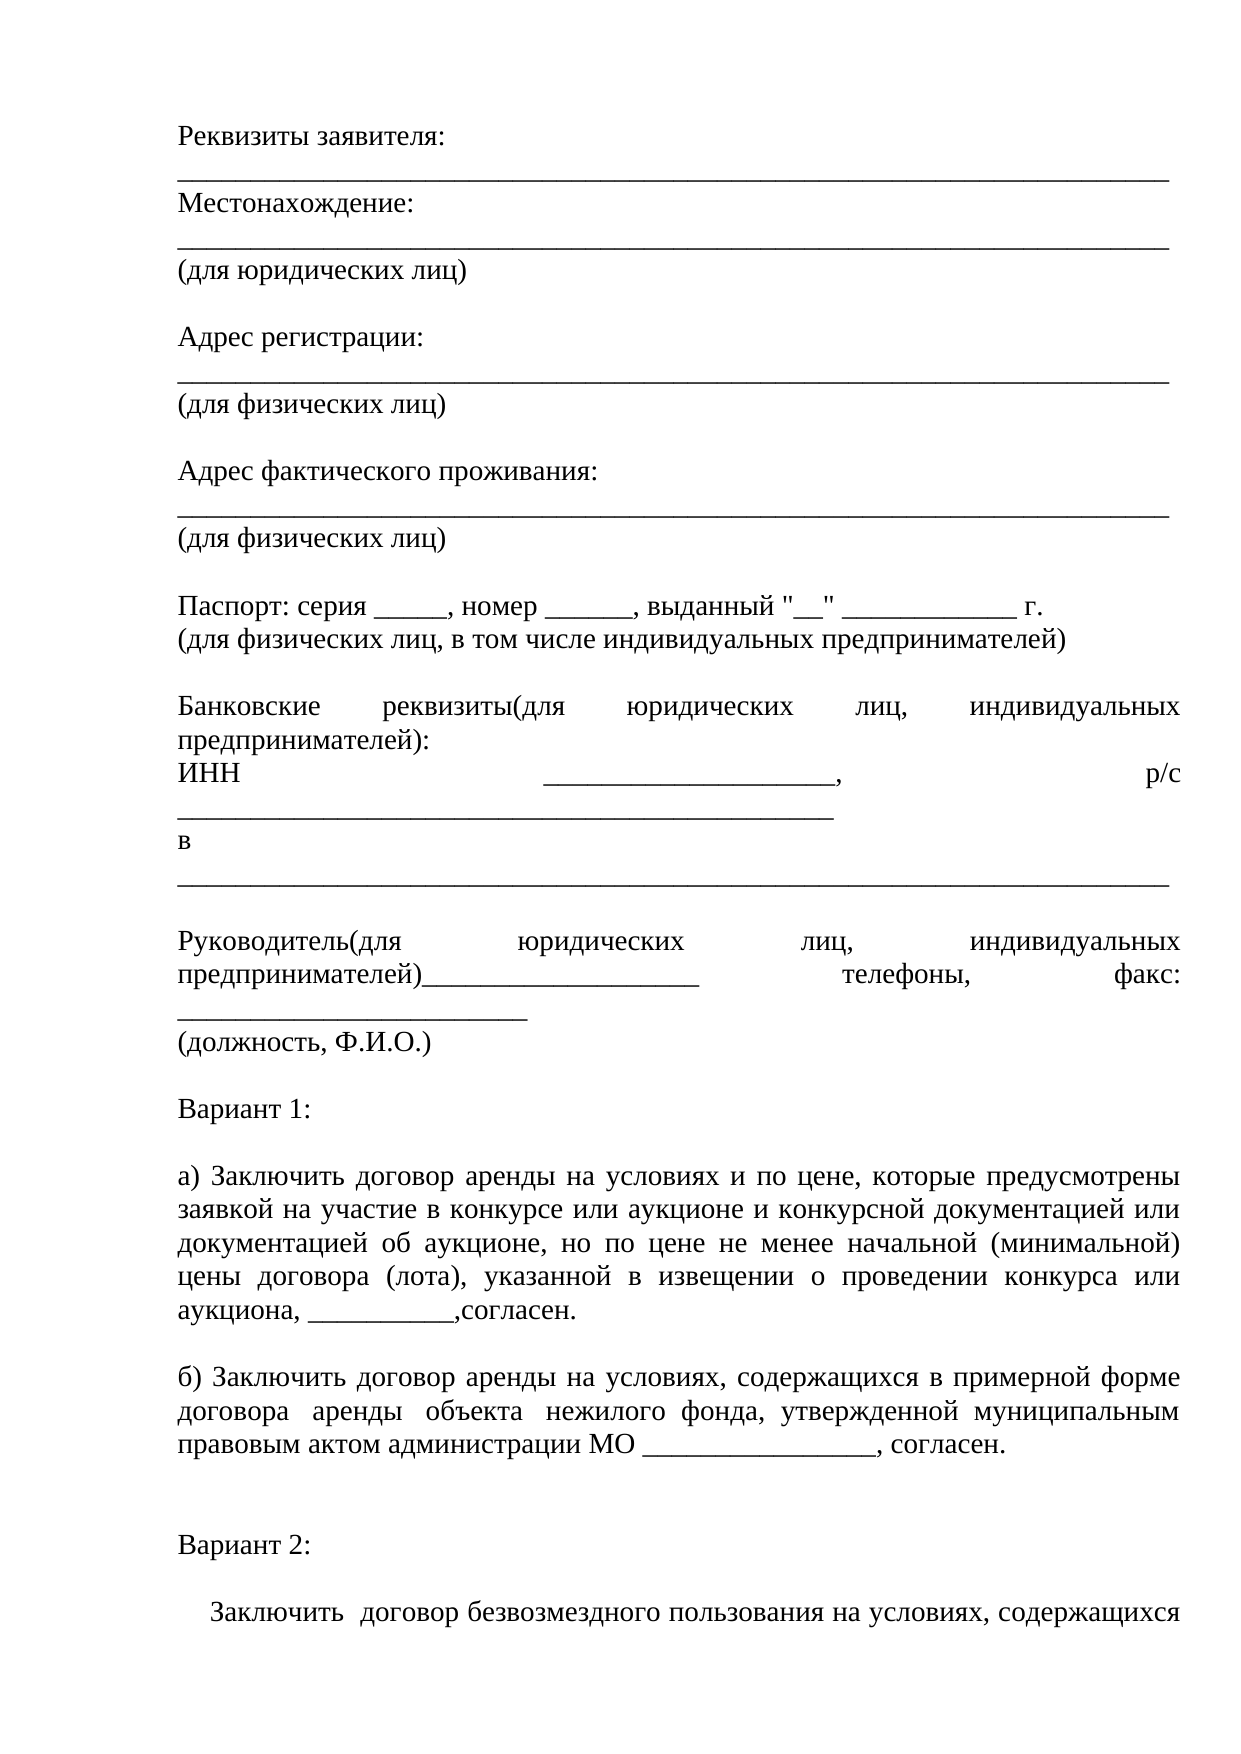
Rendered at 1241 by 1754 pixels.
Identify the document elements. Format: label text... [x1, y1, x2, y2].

text б) Заключить договор аренды на условиях, содержащихся в примерной форме договора аренды объекта нежилого фонда, утвержденной муниципальным правовым актом администрации МО ________________, согласен. [177, 1359, 1181, 1460]
text Руководитель(для юридических лиц, индивидуальных предпринимателей)___________________ телефоны, факс: ________________________ [177, 923, 1181, 1024]
text в ____________________________________________________________________ [177, 822, 1181, 889]
text ИНН ____________________, р/с _____________________________________________ [177, 755, 1181, 822]
text (для юридических лиц) [177, 252, 1181, 286]
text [177, 1594, 1181, 1627]
text ____________________________________________________________________ [177, 353, 1181, 386]
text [177, 152, 1181, 185]
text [177, 219, 1181, 252]
text Адрес регистрации: [177, 319, 1181, 353]
text Паспорт: серия _____, номер ______, выданный "__" ____________ г. [177, 588, 1181, 621]
text Местонахождение: [177, 185, 1181, 219]
text (для физических лиц) [177, 521, 1181, 554]
text (для физических лиц, в том числе индивидуальных предпринимателей) [177, 621, 1181, 655]
text ____________________________________________________________________ [177, 487, 1181, 521]
text а) Заключить договор аренды на условиях и по цене, которые предусмотрены заявкой на участие в конкурсе или аукционе и конкурсной документацией или документацией об аукционе, но по цене не менее начальной (минимальной) цены договора (лота), указанной в извещении о проведении конкурса или аукциона, __________,согласен. [177, 1158, 1181, 1326]
text Вариант 2: [177, 1527, 1181, 1560]
text Банковские реквизиты(для юридических лиц, индивидуальных предпринимателей): [177, 688, 1181, 755]
text Вариант 1: [177, 1091, 1181, 1124]
text (для физических лиц) [177, 386, 1181, 420]
text (должность, Ф.И.О.) [177, 1024, 1181, 1057]
text Адрес фактического проживания: [177, 453, 1181, 487]
text Реквизиты заявителя: [177, 118, 1181, 152]
